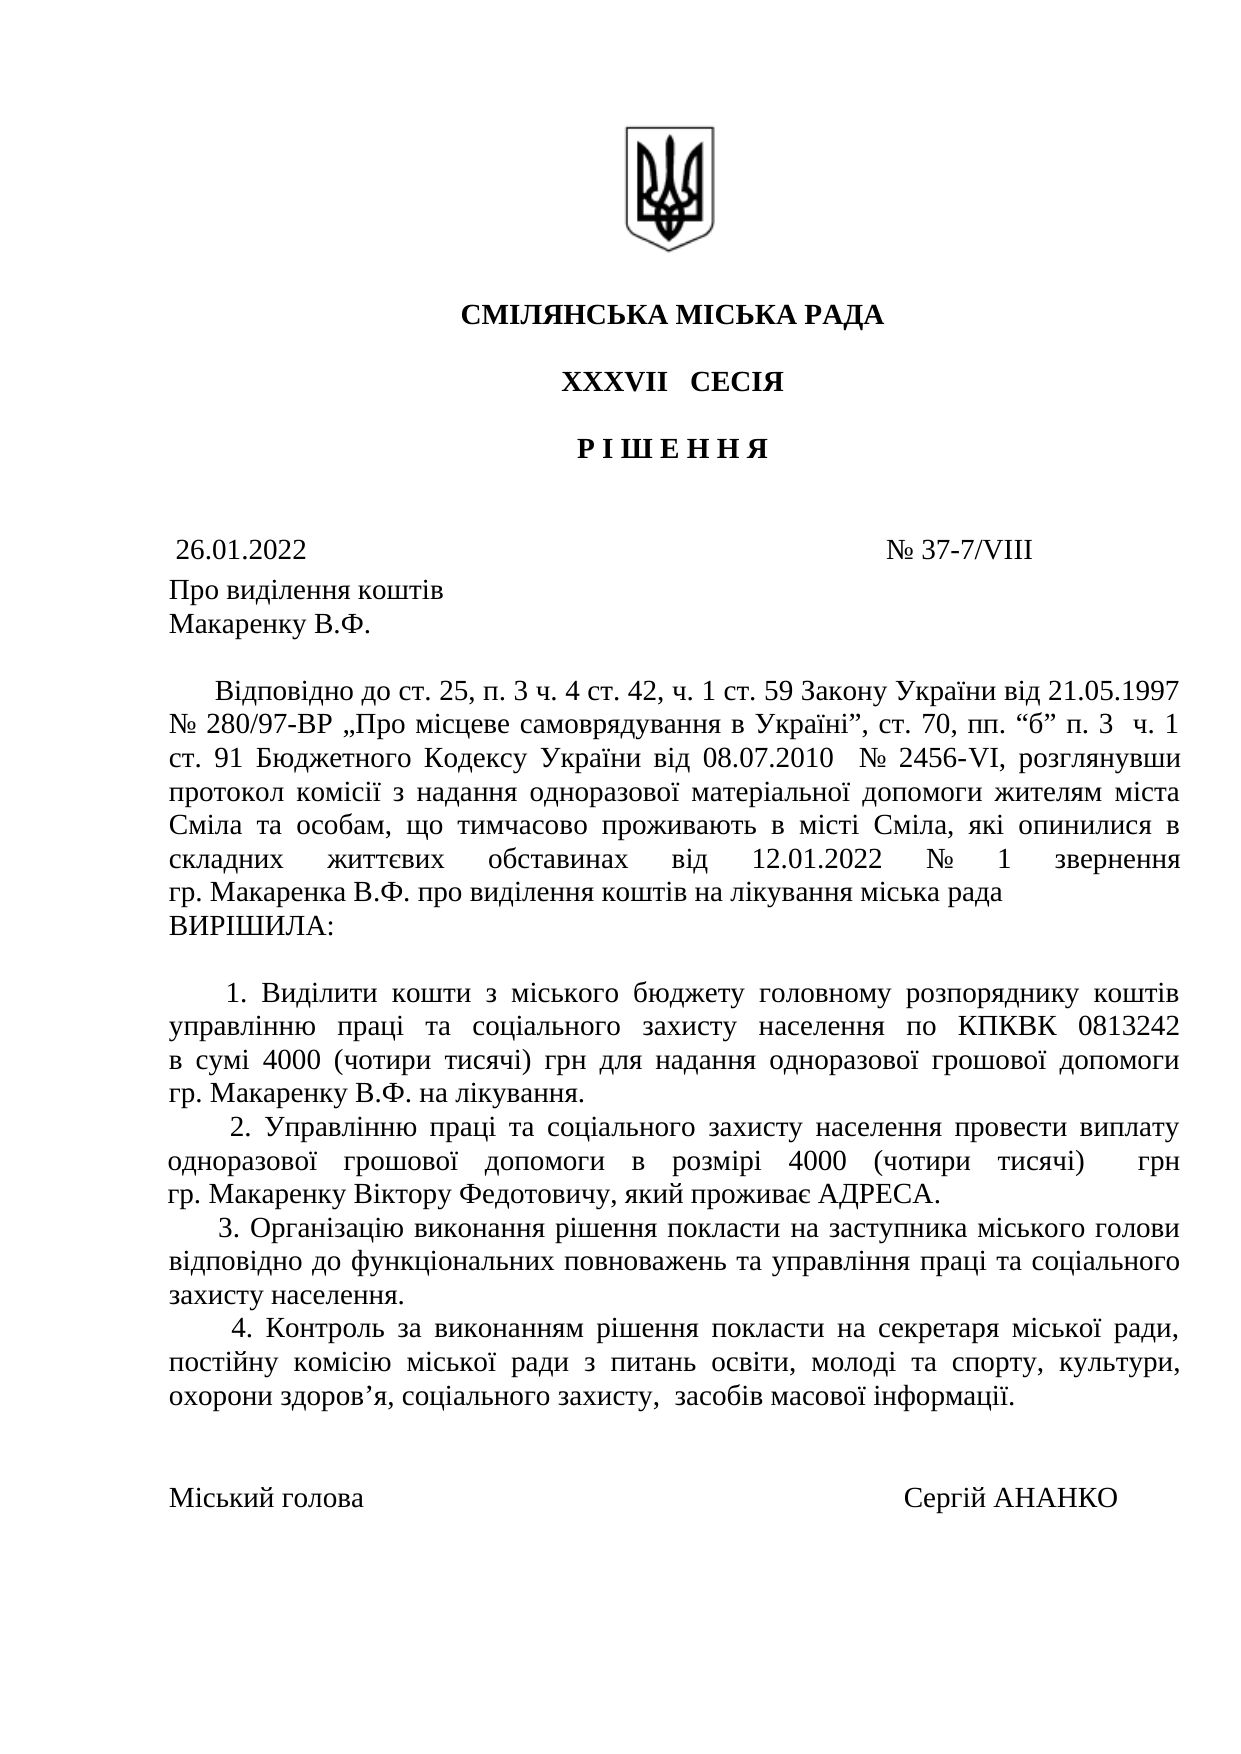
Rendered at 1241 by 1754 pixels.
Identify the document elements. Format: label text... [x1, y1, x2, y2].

title Макаренку В.Ф. [169, 606, 544, 639]
text ВИРІШИЛА: [169, 908, 1181, 941]
text 4. Контроль за виконанням рішення покласти на секретаря міської ради, постійну комісію міської ради з питань освіти, молоді та спорту, культури, охорони здоров’я, соціального захисту, засобів масової інформації. [169, 1310, 1181, 1413]
title Про виділення коштів [169, 572, 544, 606]
text 3. Організацію виконання рішення покласти на заступника міського голови відповідно до функціональних повноважень та управління праці та соціального захисту населення. [169, 1210, 1181, 1310]
text 2. Управлінню праці та соціального захисту населення провести виплату одноразової грошової допомоги в розмірі 4000 (чотири тисячі) грн гр. Макаренку Віктору Федотовичу, який проживає АДРЕСА. [167, 1109, 1181, 1210]
table_header СМІЛЯНСЬКА МІСЬКА РАДА XXXVII СЕСІЯ Р І Ш Е Н Н Я [131, 118, 1213, 572]
text Міський голова Сергій АНАНКО [169, 1480, 1181, 1514]
text Відповідно до ст. 25, п. 3 ч. 4 ст. 42, ч. 1 ст. 59 Закону України від 21.05.1997 № 280/97-ВР „Про місцеве самоврядування в Україні”, ст. 70, пп. “б” п. 3 ч. 1 ст. 91 Бюджетного Кодексу України від 08.07.2010 № 2456-VІ, розглянувши протокол комісії з надання одноразової матеріальної допомоги жителям міста Сміла та особам, що тимчасово проживають в місті Сміла, які опинилися в складних життєвих обставинах від 12.01.2022 № 1 звернення гр. Макаренка В.Ф. про виділення коштів на лікування міська рада [169, 673, 1181, 908]
text 1. Виділити кошти з міського бюджету головному розпоряднику коштів управлінню праці та соціального захисту населення по КПКВК 0813242 в сумі 4000 (чотири тисячі) грн для надання одноразової грошової допомоги гр. Макаренку В.Ф. на лікування. [169, 975, 1181, 1109]
